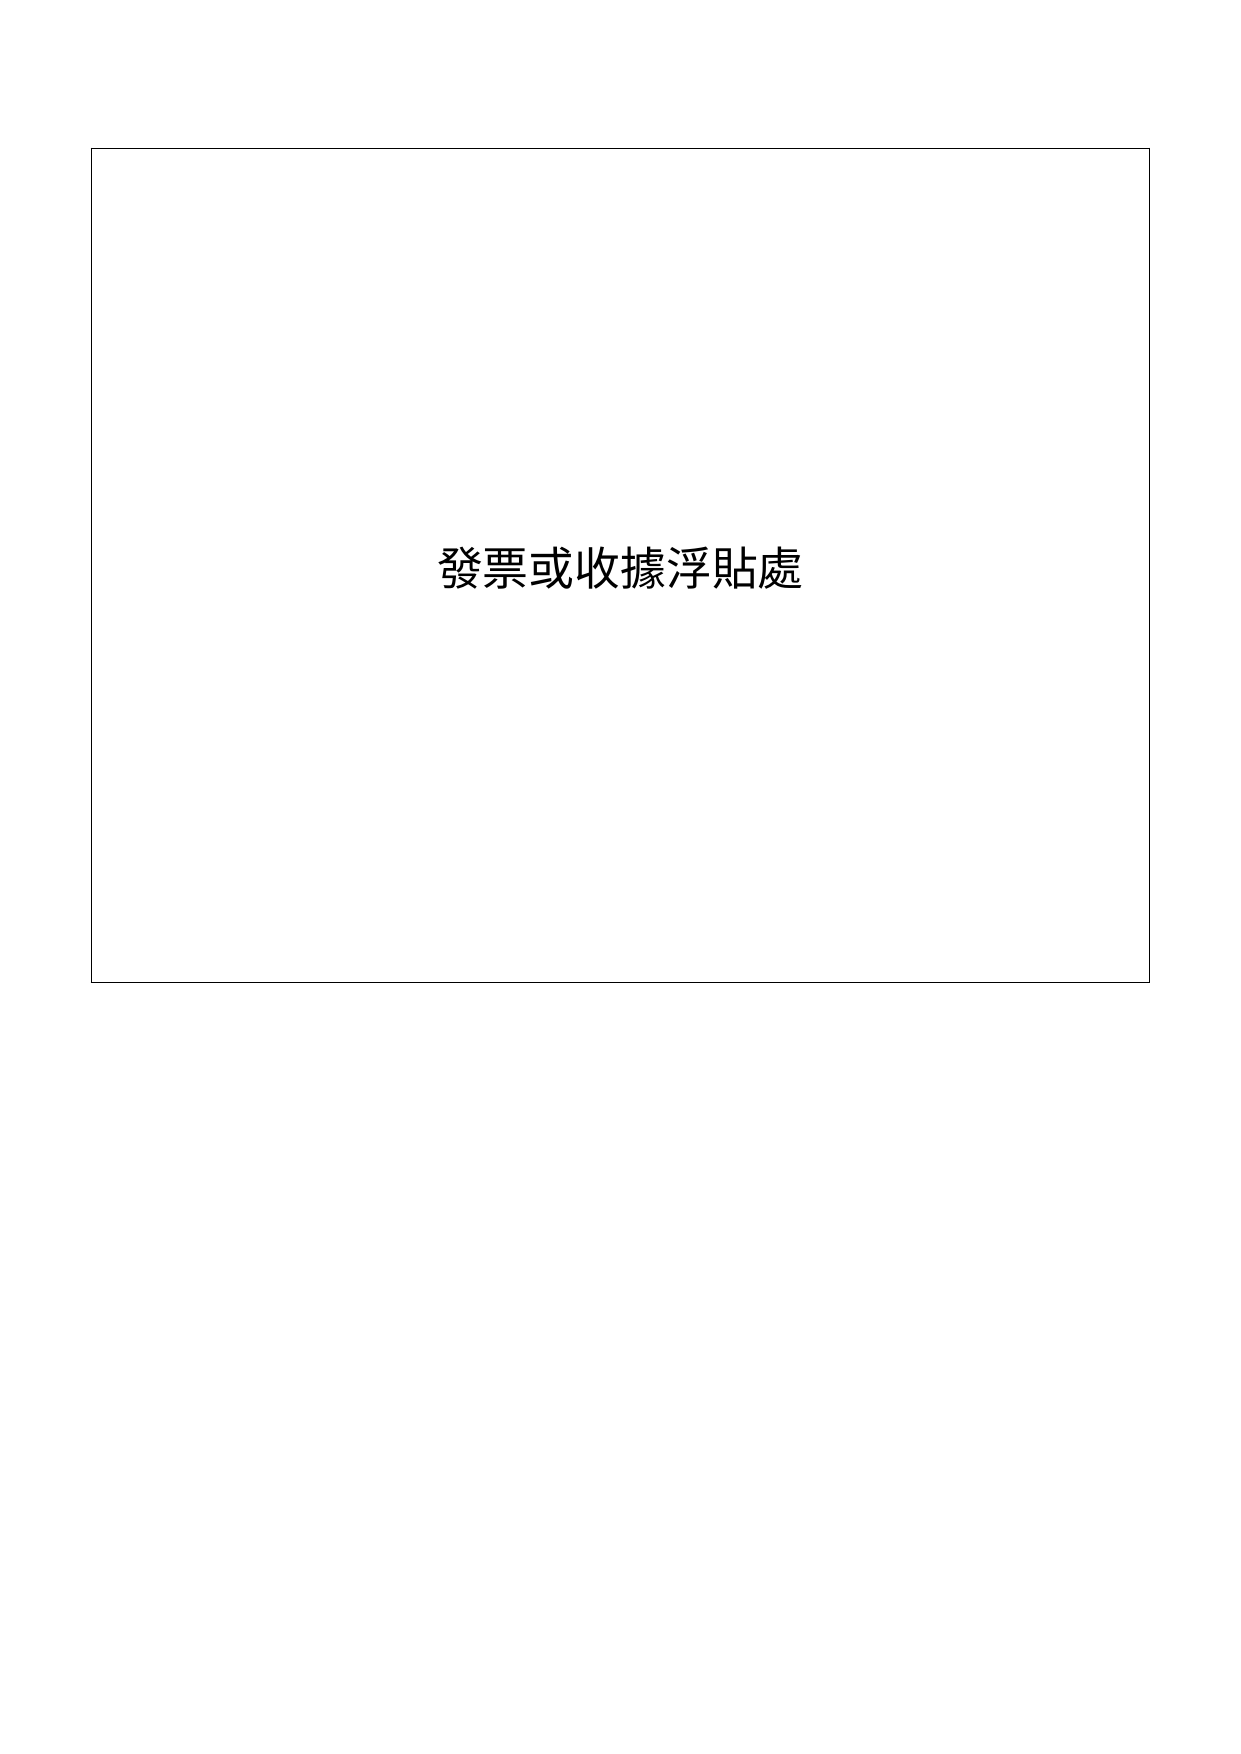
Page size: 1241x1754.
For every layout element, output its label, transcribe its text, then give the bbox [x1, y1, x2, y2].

table_cell 發票或收據浮貼處 [92, 149, 1149, 982]
